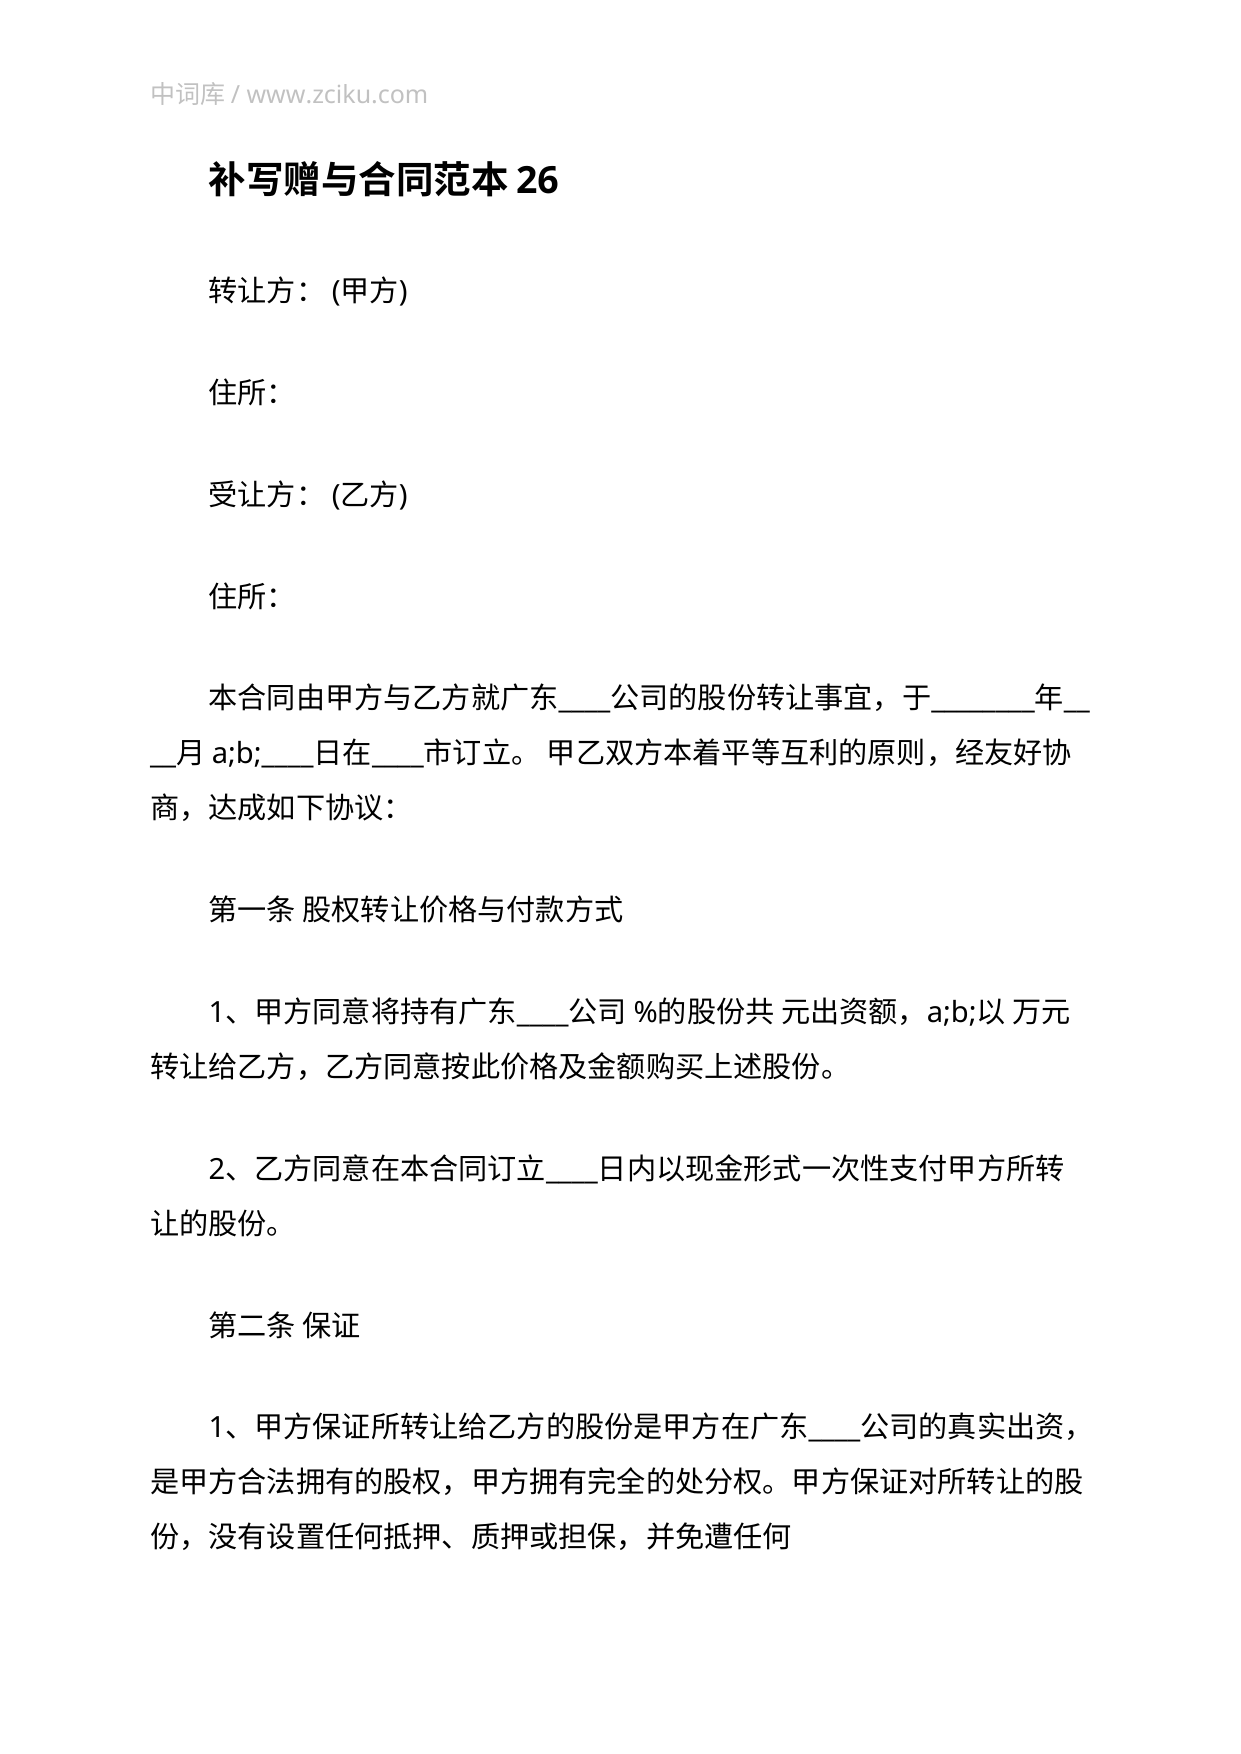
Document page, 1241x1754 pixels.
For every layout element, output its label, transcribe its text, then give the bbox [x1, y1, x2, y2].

text 住所： [150, 369, 1090, 412]
text 第二条 保证 [150, 1302, 1090, 1344]
text 1、甲方同意将持有广东____公司 %的股份共 元出资额，a;b;以 万元转让给乙方，乙方同意按此价格及金额购买上述股份。 [150, 989, 1090, 1086]
text 本合同由甲方与乙方就广东____公司的股份转让事宜，于________年____月 a;b;____日在____市订立。 甲乙双方本着平等互利的原则，经友好协商，达成如下协议： [150, 675, 1090, 827]
text 1、甲方保证所转让给乙方的股份是甲方在广东____公司的真实出资，是甲方合法拥有的股权，甲方拥有完全的处分权。甲方保证对所转让的股份，没有设置任何抵押、质押或担保，并免遭任何 [150, 1404, 1090, 1556]
text 转让方： (甲方) [150, 268, 1090, 310]
text 第一条 股权转让价格与付款方式 [150, 887, 1090, 929]
text 住所： [150, 573, 1090, 616]
text 受让方： (乙方) [150, 471, 1090, 514]
text 2、乙方同意在本合同订立____日内以现金形式一次性支付甲方所转让的股份。 [150, 1145, 1090, 1243]
text 补写赠与合同范本26 [150, 150, 1090, 204]
